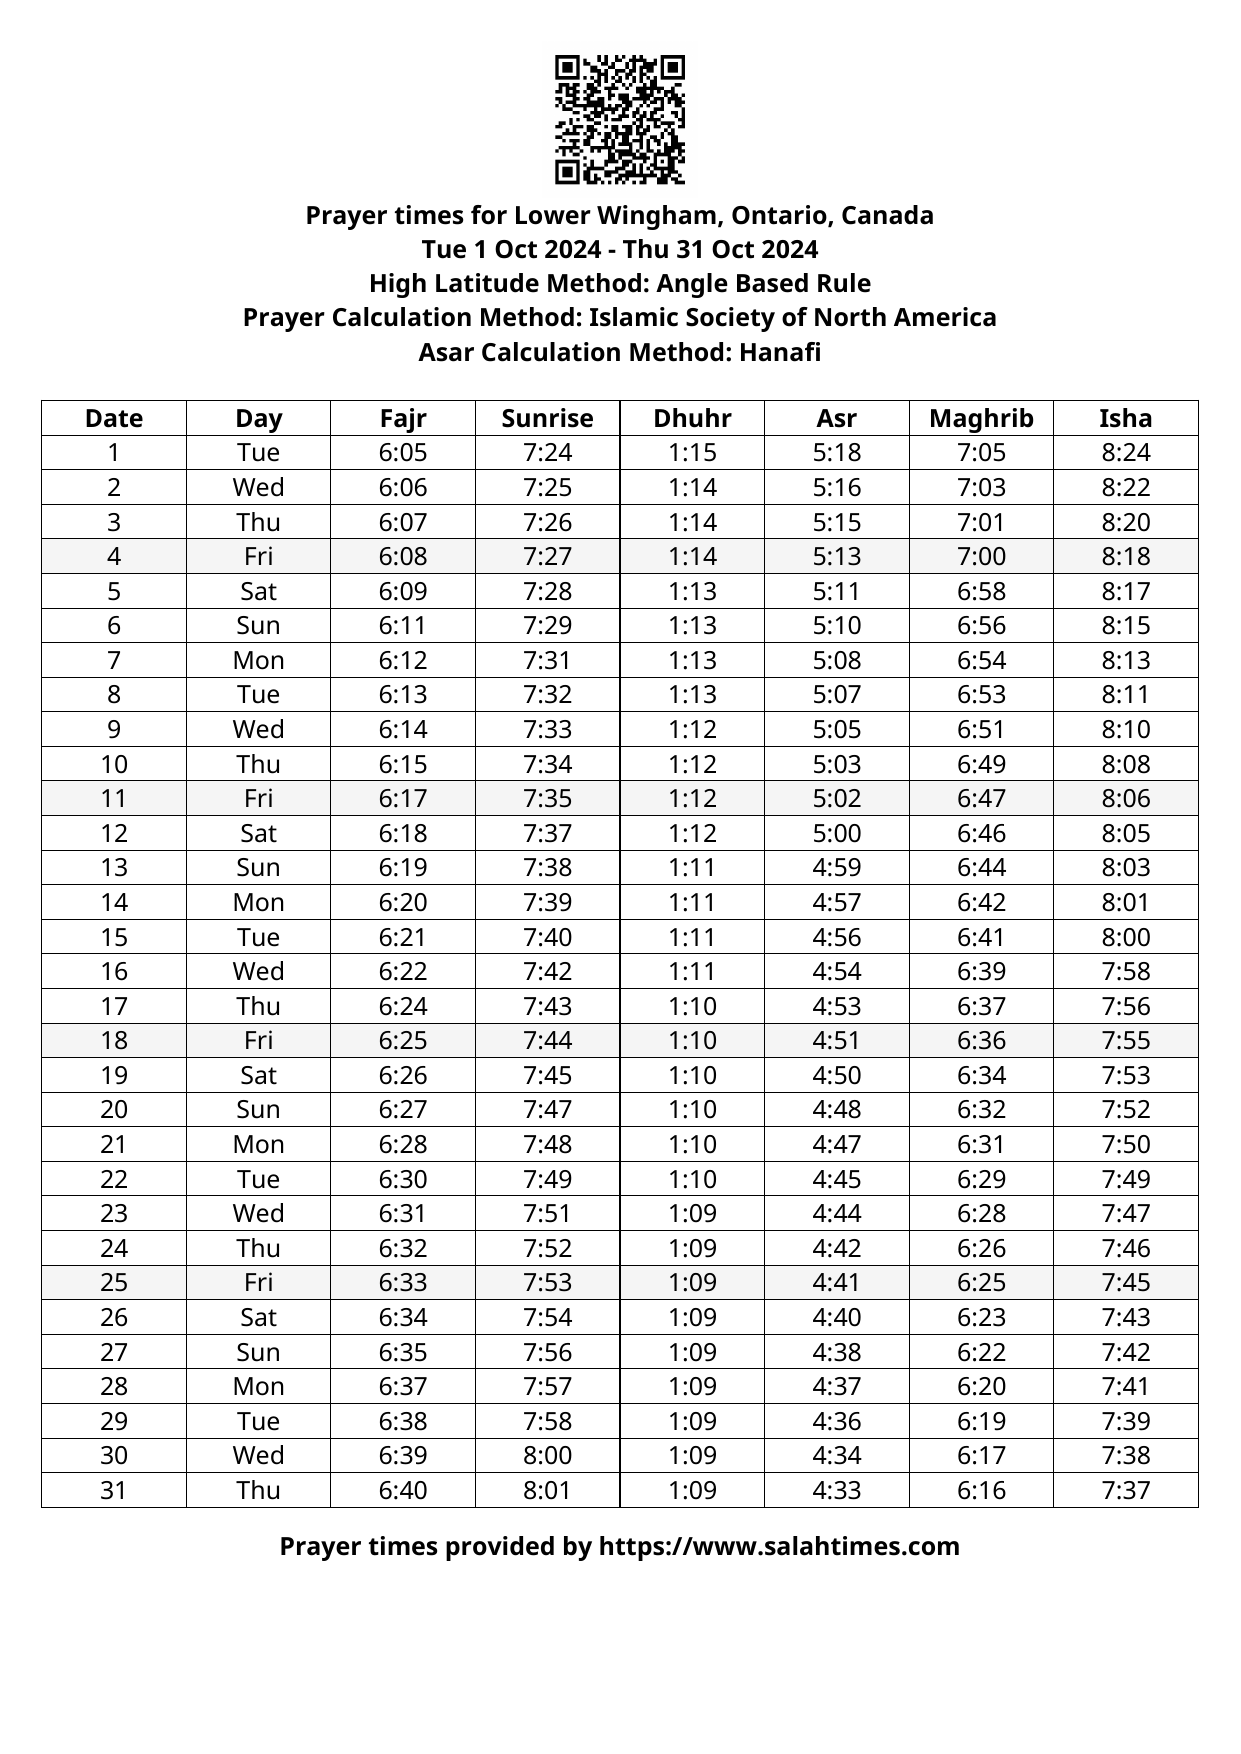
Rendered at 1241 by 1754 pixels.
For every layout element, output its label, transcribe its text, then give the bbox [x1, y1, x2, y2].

table_cell 16 [42, 954, 186, 988]
table_cell 24 [42, 1231, 186, 1264]
table_cell 1:09 [621, 1300, 764, 1334]
table_cell 6:20 [331, 885, 475, 919]
table_cell 18 [42, 1024, 186, 1057]
table_cell 1:14 [621, 539, 764, 573]
table_cell 7:52 [1054, 1093, 1198, 1126]
table_cell 6:24 [331, 989, 475, 1022]
table_cell 7:48 [476, 1127, 619, 1161]
table_cell 7:28 [476, 574, 619, 607]
table_cell 7:55 [1054, 1024, 1198, 1057]
table_cell 7:01 [910, 505, 1053, 538]
table_cell 4:34 [765, 1439, 909, 1472]
table_cell 7:45 [1054, 1266, 1198, 1299]
table_cell 4:36 [765, 1404, 909, 1437]
text High Latitude Method: Angle Based Rule [42, 266, 1198, 300]
table_cell 5:13 [765, 539, 909, 573]
table_cell 1:09 [621, 1473, 764, 1507]
table_cell 1:11 [621, 954, 764, 988]
table_cell 6:12 [331, 643, 475, 677]
table_cell 8:11 [1054, 678, 1198, 711]
table_cell 6:44 [910, 851, 1053, 884]
table_cell 6:28 [910, 1196, 1053, 1230]
table_cell 1:12 [621, 712, 764, 746]
table_cell 6:14 [331, 712, 475, 746]
table_cell 4 [42, 539, 186, 573]
table_cell 30 [42, 1439, 186, 1472]
table_cell 1:11 [621, 885, 764, 919]
table_cell 4:41 [765, 1266, 909, 1299]
table_header Date [42, 401, 186, 434]
table_cell 7:39 [476, 885, 619, 919]
table_cell 17 [42, 989, 186, 1022]
table_cell 6:32 [910, 1093, 1053, 1126]
table_cell 6:37 [910, 989, 1053, 1022]
table_cell 7:32 [476, 678, 619, 711]
table_cell 6:40 [331, 1473, 475, 1507]
table_cell 7:52 [476, 1231, 619, 1264]
table_cell 6:29 [910, 1162, 1053, 1195]
table_cell 8:10 [1054, 712, 1198, 746]
table_cell 21 [42, 1127, 186, 1161]
table_cell 4:48 [765, 1093, 909, 1126]
table_cell Fri [187, 1024, 330, 1057]
table_cell Wed [187, 712, 330, 746]
table_cell 7:49 [476, 1162, 619, 1195]
table_cell 8:22 [1054, 470, 1198, 504]
table_cell Mon [187, 885, 330, 919]
table_cell Sat [187, 816, 330, 849]
table_cell 15 [42, 920, 186, 953]
table_cell 5:07 [765, 678, 909, 711]
table_cell 6:11 [331, 609, 475, 642]
table_cell 28 [42, 1369, 186, 1403]
table_cell 7:39 [1054, 1404, 1198, 1437]
table_header Sunrise [476, 401, 619, 434]
table_cell 7:35 [476, 781, 619, 815]
table_cell 5:03 [765, 747, 909, 780]
table_cell 7:53 [476, 1266, 619, 1299]
table_cell 5:16 [765, 470, 909, 504]
table_cell 7:03 [910, 470, 1053, 504]
text Prayer Calculation Method: Islamic Society of North America [42, 300, 1198, 334]
table_cell 29 [42, 1404, 186, 1437]
table_cell 1:10 [621, 1058, 764, 1092]
table_cell 1:09 [621, 1335, 764, 1368]
table_cell 6:56 [910, 609, 1053, 642]
table_cell 6:28 [331, 1127, 475, 1161]
table_cell 31 [42, 1473, 186, 1507]
table_cell 5:08 [765, 643, 909, 677]
table_cell 7:56 [1054, 989, 1198, 1022]
table_cell 6:36 [910, 1024, 1053, 1057]
table_cell 6:20 [910, 1369, 1053, 1403]
table_cell 4:59 [765, 851, 909, 884]
table_cell 6:35 [331, 1335, 475, 1368]
table_cell Sun [187, 851, 330, 884]
table_cell 7:49 [1054, 1162, 1198, 1195]
table_cell 6:53 [910, 678, 1053, 711]
table_cell 7:34 [476, 747, 619, 780]
table_cell 1:12 [621, 747, 764, 780]
table_cell 8:01 [476, 1473, 619, 1507]
table_cell 6:06 [331, 470, 475, 504]
table_cell 4:40 [765, 1300, 909, 1334]
table_cell 22 [42, 1162, 186, 1195]
table_cell 1 [42, 436, 186, 469]
table_cell Thu [187, 747, 330, 780]
table_cell 6:17 [910, 1439, 1053, 1472]
table_cell 7:25 [476, 470, 619, 504]
table_cell 1:12 [621, 781, 764, 815]
table_cell 4:51 [765, 1024, 909, 1057]
table_cell 1:15 [621, 436, 764, 469]
table_cell 7:33 [476, 712, 619, 746]
table_header Dhuhr [621, 401, 764, 434]
table_cell 26 [42, 1300, 186, 1334]
table_cell 7:51 [476, 1196, 619, 1230]
table_cell 1:09 [621, 1404, 764, 1437]
table_cell 9 [42, 712, 186, 746]
table_cell Fri [187, 781, 330, 815]
table_cell 7:44 [476, 1024, 619, 1057]
table_cell 3 [42, 505, 186, 538]
table_cell 7:46 [1054, 1231, 1198, 1264]
table_cell 6:17 [331, 781, 475, 815]
table_cell 7:24 [476, 436, 619, 469]
table_cell 1:14 [621, 470, 764, 504]
table_cell Wed [187, 1439, 330, 1472]
table_cell 1:09 [621, 1196, 764, 1230]
table_cell 7:43 [1054, 1300, 1198, 1334]
table_cell 5:02 [765, 781, 909, 815]
table_cell 7:42 [476, 954, 619, 988]
table_cell 1:13 [621, 643, 764, 677]
table_cell 6:25 [910, 1266, 1053, 1299]
table_cell 5:18 [765, 436, 909, 469]
table_cell Mon [187, 643, 330, 677]
table_cell 5:05 [765, 712, 909, 746]
table_cell 1:10 [621, 1024, 764, 1057]
table_cell 7:27 [476, 539, 619, 573]
picture [542, 41, 699, 198]
table_cell 6:34 [910, 1058, 1053, 1092]
table_cell 7:56 [476, 1335, 619, 1368]
table_cell Sun [187, 1093, 330, 1126]
table_cell Mon [187, 1369, 330, 1403]
table_cell 8:24 [1054, 436, 1198, 469]
table_header Maghrib [910, 401, 1053, 434]
table_cell 6:07 [331, 505, 475, 538]
table_cell 7:58 [1054, 954, 1198, 988]
table_cell 7:29 [476, 609, 619, 642]
table_cell 6:19 [331, 851, 475, 884]
text Prayer times provided by https://www.salahtimes.com [42, 1528, 1198, 1563]
table_cell 7:05 [910, 436, 1053, 469]
table_cell Sun [187, 609, 330, 642]
table_cell 14 [42, 885, 186, 919]
table_header Fajr [331, 401, 475, 434]
table_cell 1:13 [621, 609, 764, 642]
table_cell 6:09 [331, 574, 475, 607]
table_cell Tue [187, 436, 330, 469]
table_cell 1:09 [621, 1439, 764, 1472]
table_cell 6:19 [910, 1404, 1053, 1437]
table_cell 6:27 [331, 1093, 475, 1126]
table_cell 6:21 [331, 920, 475, 953]
table_cell Thu [187, 989, 330, 1022]
table_cell Wed [187, 954, 330, 988]
table_cell 5:00 [765, 816, 909, 849]
table_cell 8:00 [1054, 920, 1198, 953]
table_cell 1:12 [621, 816, 764, 849]
table_cell 4:44 [765, 1196, 909, 1230]
table_cell 6:08 [331, 539, 475, 573]
table_cell Wed [187, 1196, 330, 1230]
table_cell 7:58 [476, 1404, 619, 1437]
table_cell 6:22 [910, 1335, 1053, 1368]
table_cell 6:15 [331, 747, 475, 780]
table_cell 8:01 [1054, 885, 1198, 919]
text Tue 1 Oct 2024 - Thu 31 Oct 2024 [42, 232, 1198, 266]
table_cell Thu [187, 1231, 330, 1264]
table_cell Tue [187, 920, 330, 953]
table_cell 7:26 [476, 505, 619, 538]
table_cell 6:41 [910, 920, 1053, 953]
table_cell 8:05 [1054, 816, 1198, 849]
table_cell 6:22 [331, 954, 475, 988]
table_cell 1:10 [621, 1162, 764, 1195]
table_cell 6:33 [331, 1266, 475, 1299]
table_cell 8:13 [1054, 643, 1198, 677]
table_cell 4:54 [765, 954, 909, 988]
table_cell 6:58 [910, 574, 1053, 607]
table_cell 7:37 [1054, 1473, 1198, 1507]
table_header Isha [1054, 401, 1198, 434]
table_cell Fri [187, 539, 330, 573]
table_cell Sat [187, 1058, 330, 1092]
table_cell 6 [42, 609, 186, 642]
table_cell 6:47 [910, 781, 1053, 815]
table_cell 6:37 [331, 1369, 475, 1403]
table_cell Fri [187, 1266, 330, 1299]
table_cell 2 [42, 470, 186, 504]
table_cell 4:37 [765, 1369, 909, 1403]
table_cell Tue [187, 1404, 330, 1437]
table_cell 4:42 [765, 1231, 909, 1264]
table_cell 27 [42, 1335, 186, 1368]
table_cell 5:11 [765, 574, 909, 607]
table_cell 4:45 [765, 1162, 909, 1195]
table_cell 7:47 [476, 1093, 619, 1126]
table_cell 4:53 [765, 989, 909, 1022]
table_header Day [187, 401, 330, 434]
table_cell 6:46 [910, 816, 1053, 849]
table_cell Thu [187, 1473, 330, 1507]
table_cell 7:50 [1054, 1127, 1198, 1161]
table_cell 25 [42, 1266, 186, 1299]
table_cell 7:37 [476, 816, 619, 849]
table_cell 23 [42, 1196, 186, 1230]
text Asar Calculation Method: Hanafi [42, 334, 1198, 368]
table_cell 7:57 [476, 1369, 619, 1403]
table_cell 4:38 [765, 1335, 909, 1368]
table_cell 1:13 [621, 678, 764, 711]
table_cell 7:53 [1054, 1058, 1198, 1092]
table_cell 7:43 [476, 989, 619, 1022]
table_cell 5:10 [765, 609, 909, 642]
table_cell 1:09 [621, 1369, 764, 1403]
table_cell Wed [187, 470, 330, 504]
table_cell 8:18 [1054, 539, 1198, 573]
table_cell 7:47 [1054, 1196, 1198, 1230]
table_cell 6:23 [910, 1300, 1053, 1334]
table_cell 1:09 [621, 1266, 764, 1299]
table_cell 6:13 [331, 678, 475, 711]
table_cell 6:16 [910, 1473, 1053, 1507]
table_cell Tue [187, 1162, 330, 1195]
table_cell 1:10 [621, 1127, 764, 1161]
table_cell 8:08 [1054, 747, 1198, 780]
table_cell 6:26 [331, 1058, 475, 1092]
table_cell 4:57 [765, 885, 909, 919]
table_cell 7:42 [1054, 1335, 1198, 1368]
table_cell 6:39 [331, 1439, 475, 1472]
table_cell 6:25 [331, 1024, 475, 1057]
table_cell 7:41 [1054, 1369, 1198, 1403]
table_cell 7:00 [910, 539, 1053, 573]
table_cell Mon [187, 1127, 330, 1161]
table_cell 8:17 [1054, 574, 1198, 607]
table_cell 4:47 [765, 1127, 909, 1161]
table_cell 4:33 [765, 1473, 909, 1507]
table_cell 1:09 [621, 1231, 764, 1264]
table_cell 6:38 [331, 1404, 475, 1437]
table_cell Sat [187, 574, 330, 607]
table_cell 7:38 [476, 851, 619, 884]
table_cell 8 [42, 678, 186, 711]
table_cell Sat [187, 1300, 330, 1334]
table_cell 8:00 [476, 1439, 619, 1472]
table_cell 19 [42, 1058, 186, 1092]
table_cell 6:49 [910, 747, 1053, 780]
table_cell 8:20 [1054, 505, 1198, 538]
table_cell 6:39 [910, 954, 1053, 988]
table_cell 6:51 [910, 712, 1053, 746]
table_cell 13 [42, 851, 186, 884]
table_cell 5 [42, 574, 186, 607]
table_cell 6:34 [331, 1300, 475, 1334]
table_cell 1:14 [621, 505, 764, 538]
text Prayer times for Lower Wingham, Ontario, Canada [42, 198, 1198, 232]
table_cell Tue [187, 678, 330, 711]
table_cell 10 [42, 747, 186, 780]
table_cell 6:26 [910, 1231, 1053, 1264]
table_cell 4:50 [765, 1058, 909, 1092]
table_cell 6:31 [331, 1196, 475, 1230]
table_cell 20 [42, 1093, 186, 1126]
table_cell 6:54 [910, 643, 1053, 677]
table_cell Thu [187, 505, 330, 538]
table_cell 7:38 [1054, 1439, 1198, 1472]
table_header Asr [765, 401, 909, 434]
table_cell 1:10 [621, 1093, 764, 1126]
table_cell 6:32 [331, 1231, 475, 1264]
table_cell Sun [187, 1335, 330, 1368]
table_cell 7:54 [476, 1300, 619, 1334]
table_cell 1:11 [621, 920, 764, 953]
table_cell 6:30 [331, 1162, 475, 1195]
table_cell 6:31 [910, 1127, 1053, 1161]
table_cell 8:03 [1054, 851, 1198, 884]
table_cell 7:45 [476, 1058, 619, 1092]
table_cell 8:06 [1054, 781, 1198, 815]
table_cell 1:13 [621, 574, 764, 607]
table_cell 8:15 [1054, 609, 1198, 642]
table_cell 6:18 [331, 816, 475, 849]
table_cell 6:05 [331, 436, 475, 469]
table_cell 4:56 [765, 920, 909, 953]
table_cell 7:31 [476, 643, 619, 677]
table_cell 1:11 [621, 851, 764, 884]
table_cell 5:15 [765, 505, 909, 538]
table_cell 1:10 [621, 989, 764, 1022]
table_cell 12 [42, 816, 186, 849]
table_cell 7 [42, 643, 186, 677]
table_cell 11 [42, 781, 186, 815]
table_cell 7:40 [476, 920, 619, 953]
table_cell 6:42 [910, 885, 1053, 919]
